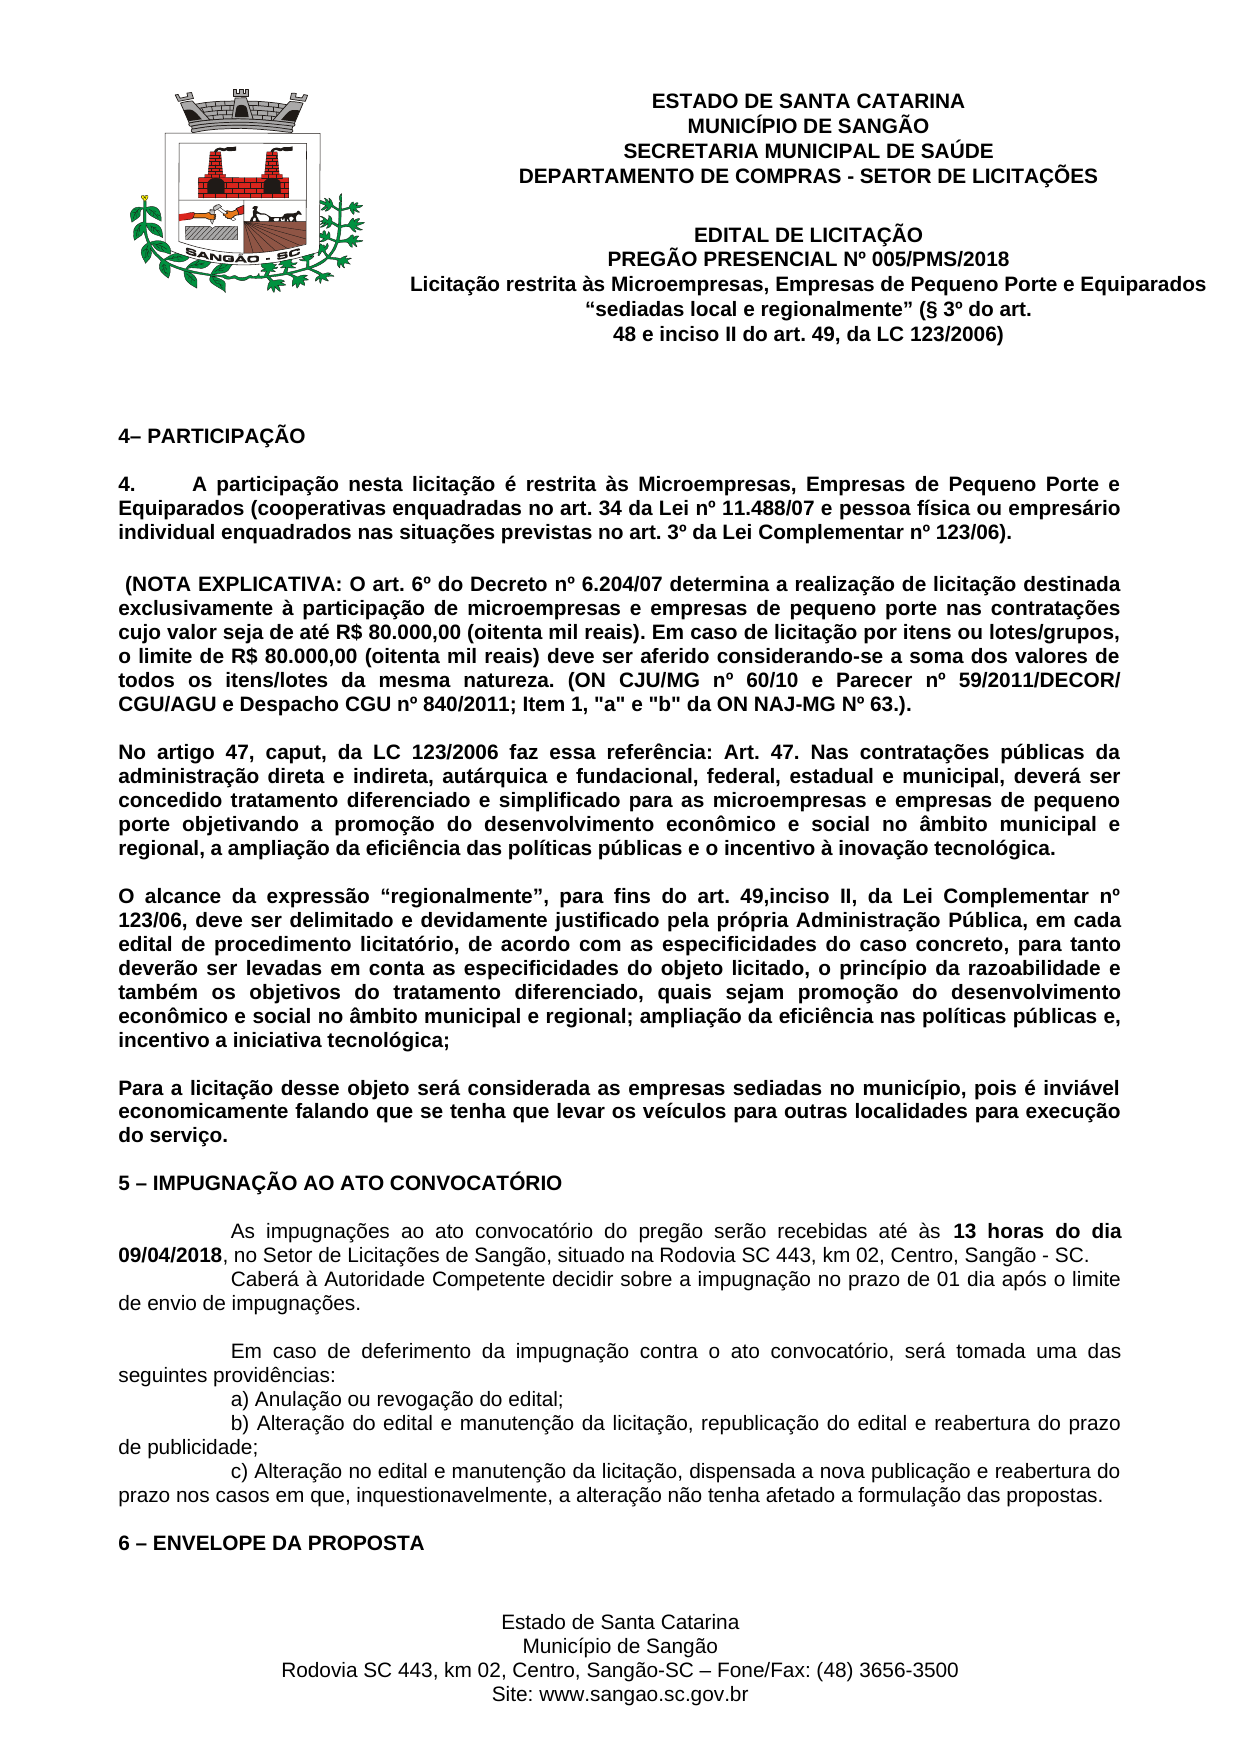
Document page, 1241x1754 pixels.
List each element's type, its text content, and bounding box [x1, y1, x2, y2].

text 4. A participação nesta licitação é restrita às Microempresas, Empresas de Pequeno Porte e Equiparados (cooperativas enquadradas no art. 34 da Lei nº 11.488/07 e pessoa física ou empresário individual enquadrados nas situações previstas no art. 3º da Lei Complementar nº 123/06). [118, 472, 1122, 543]
text a) Anulação ou revogação do edital; [118, 1387, 1122, 1411]
text b) Alteração do edital e manutenção da licitação, republicação do edital e reabertura do prazo de publicidade; [118, 1411, 1122, 1459]
text Para a licitação desse objeto será considerada as empresas sediadas no município, pois é inviável economicamente falando que se tenha que levar os veículos para outras localidades para execução do serviço. [118, 1075, 1122, 1147]
text No artigo 47, caput, da LC 123/2006 faz essa referência: Art. 47. Nas contratações públicas da administração direta e indireta, autárquica e fundacional, federal, estadual e municipal, deverá ser concedido tratamento diferenciado e simplificado para as microempresas e empresas de pequeno porte objetivando a promoção do desenvolvimento econômico e social no âmbito municipal e regional, a ampliação da eficiência das políticas públicas e o incentivo à inovação tecnológica. [118, 740, 1122, 860]
text 4– PARTICIPAÇÃO [118, 424, 1122, 448]
text 6 – ENVELOPE DA PROPOSTA [118, 1531, 1122, 1554]
text Caberá à Autoridade Competente decidir sobre a impugnação no prazo de 01 dia após o limite de envio de impugnações. [118, 1267, 1122, 1315]
text As impugnações ao ato convocatório do pregão serão recebidas até às 13 horas do dia 09/04/2018, no Setor de Licitações de Sangão, situado na Rodovia SC 02, Centro, Sangão - SC. [118, 1219, 1122, 1267]
text (NOTA EXPLICATIVA: O art. 6º do Decreto nº 6.204/07 determina a realização de licitação destinada exclusivamente à participação de microempresas e empresas de pequeno porte nas contratações cujo valor seja de até R$ 80.000,00 (oitenta mil reais). Em caso de licitação por itens ou lotes/grupos, o limite de R$ 80.000,00 (oitenta mil reais) deve ser aferido considerando-se a soma dos valores de todos os itens/lotes da mesma natureza. (ON CJU/MG nº 60/10 e Parecer nº 59/2011/DECOR/ CGU/AGU e Despacho CGU nº 840/2011; Item 1, "a" e "b" da ON NAJ-MG Nº 63.). [118, 572, 1122, 716]
text O alcance da expressão “regionalmente”, para fins do art. 49,inciso II, da Lei Complementar nº 123/06, deve ser delimitado e devidamente justificado pela própria Administração Pública, em cada edital de procedimento licitatório, de acordo com as especificidades do caso concreto, para tanto deverão ser levadas em conta as especificidades do objeto licitado, o princípio da razoabilidade e também os objetivos do tratamento diferenciado, quais sejam promoção do desenvolvimento econômico e social no âmbito municipal e regional; ampliação da eficiência nas políticas públicas e, incentivo a iniciativa tecnológica; [118, 884, 1122, 1051]
text c) Alteração no edital e manutenção da licitação, dispensada a nova publicação e reabertura do prazo nos casos em que, inquestionavelmente, a alteração não tenha afetado a formulação das propostas. [118, 1459, 1122, 1507]
text Em caso de deferimento da impugnação contra o ato convocatório, será tomada uma das seguintes providências: [118, 1339, 1122, 1387]
text 5 – IMPUGNAÇÃO AO ATO CONVOCATÓRIO [118, 1171, 1122, 1195]
